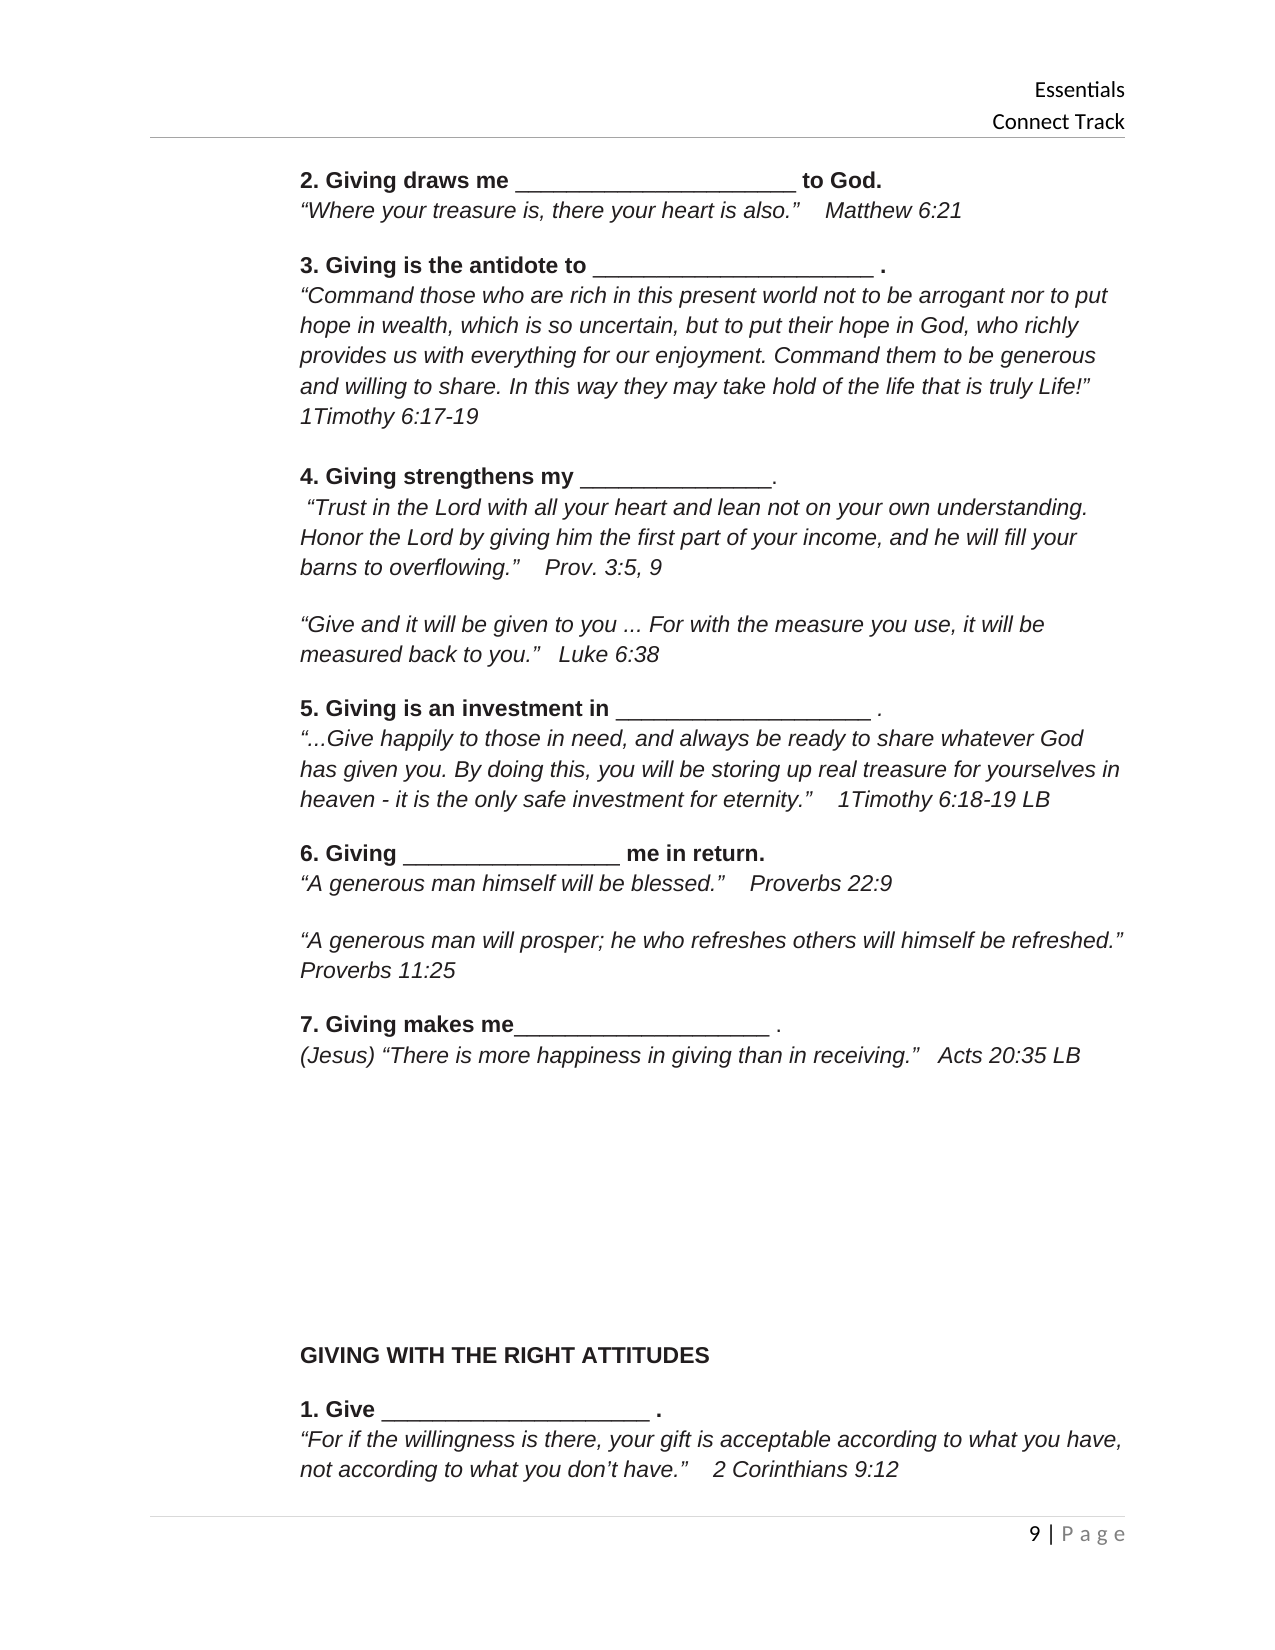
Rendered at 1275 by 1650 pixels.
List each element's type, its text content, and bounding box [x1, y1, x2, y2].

text 2. Giving draws me ______________________ to God. [187, 166, 1125, 194]
text “A generous man himself will be blessed.” Proverbs 22:9 [187, 866, 1125, 897]
text 3. Giving is the antidote to ______________________ . [187, 251, 1125, 278]
text 5. Giving is an investment in ____________________ . [187, 694, 1125, 721]
text 1. Give _____________________ . [187, 1395, 1125, 1422]
text 6. Giving _________________ me in return. [187, 839, 1125, 866]
text 1Timothy 6:17-19 [187, 399, 1125, 429]
text “Where your treasure is, there your heart is also.” Matthew 6:21 [187, 194, 1125, 224]
text 4. Giving strengthens my _______________. [187, 459, 1125, 490]
text “Command those who are rich in this present world not to be arrogant nor to put hope in wealth, which is so uncertain, but to put their hope in God, who richly provides us with everything for our enjoyment. Command them to be generous and willing to share. In this way they may take hold of the life that is truly Life!” [225, 278, 1125, 399]
text 7. Giving makes me____________________ . [187, 1011, 1125, 1038]
text “...Give happily to those in need, and always be ready to share whatever God has given you. By doing this, you will be storing up real treasure for yourselves in heaven - it is the only safe investment for eternity.” 1Timothy 6:18-19 LB [225, 721, 1125, 812]
text (Jesus) “There is more happiness in giving than in receiving.” Acts 20:35 LB [187, 1038, 1125, 1068]
text GIVING WITH THE RIGHT ATTITUDES [150, 1341, 1125, 1368]
text “For if the willingness is there, your gift is acceptable according to what you have, not according to what you don’t have.” 2 Corinthians 9:12 [225, 1422, 1125, 1483]
text “Trust in the Lord with all your heart and lean not on your own understanding. Honor the Lord by giving him the first part of your income, and he will fill your barns to overflowing.” Prov. 3:5, 9 [225, 490, 1125, 580]
text “Give and it will be given to you ... For with the measure you use, it will be measured back to you.” Luke 6:38 [225, 607, 1125, 667]
text “A generous man will prosper; he who refreshes others will himself be refreshed.” [187, 923, 1125, 953]
text Proverbs 11:25 [187, 953, 1125, 983]
